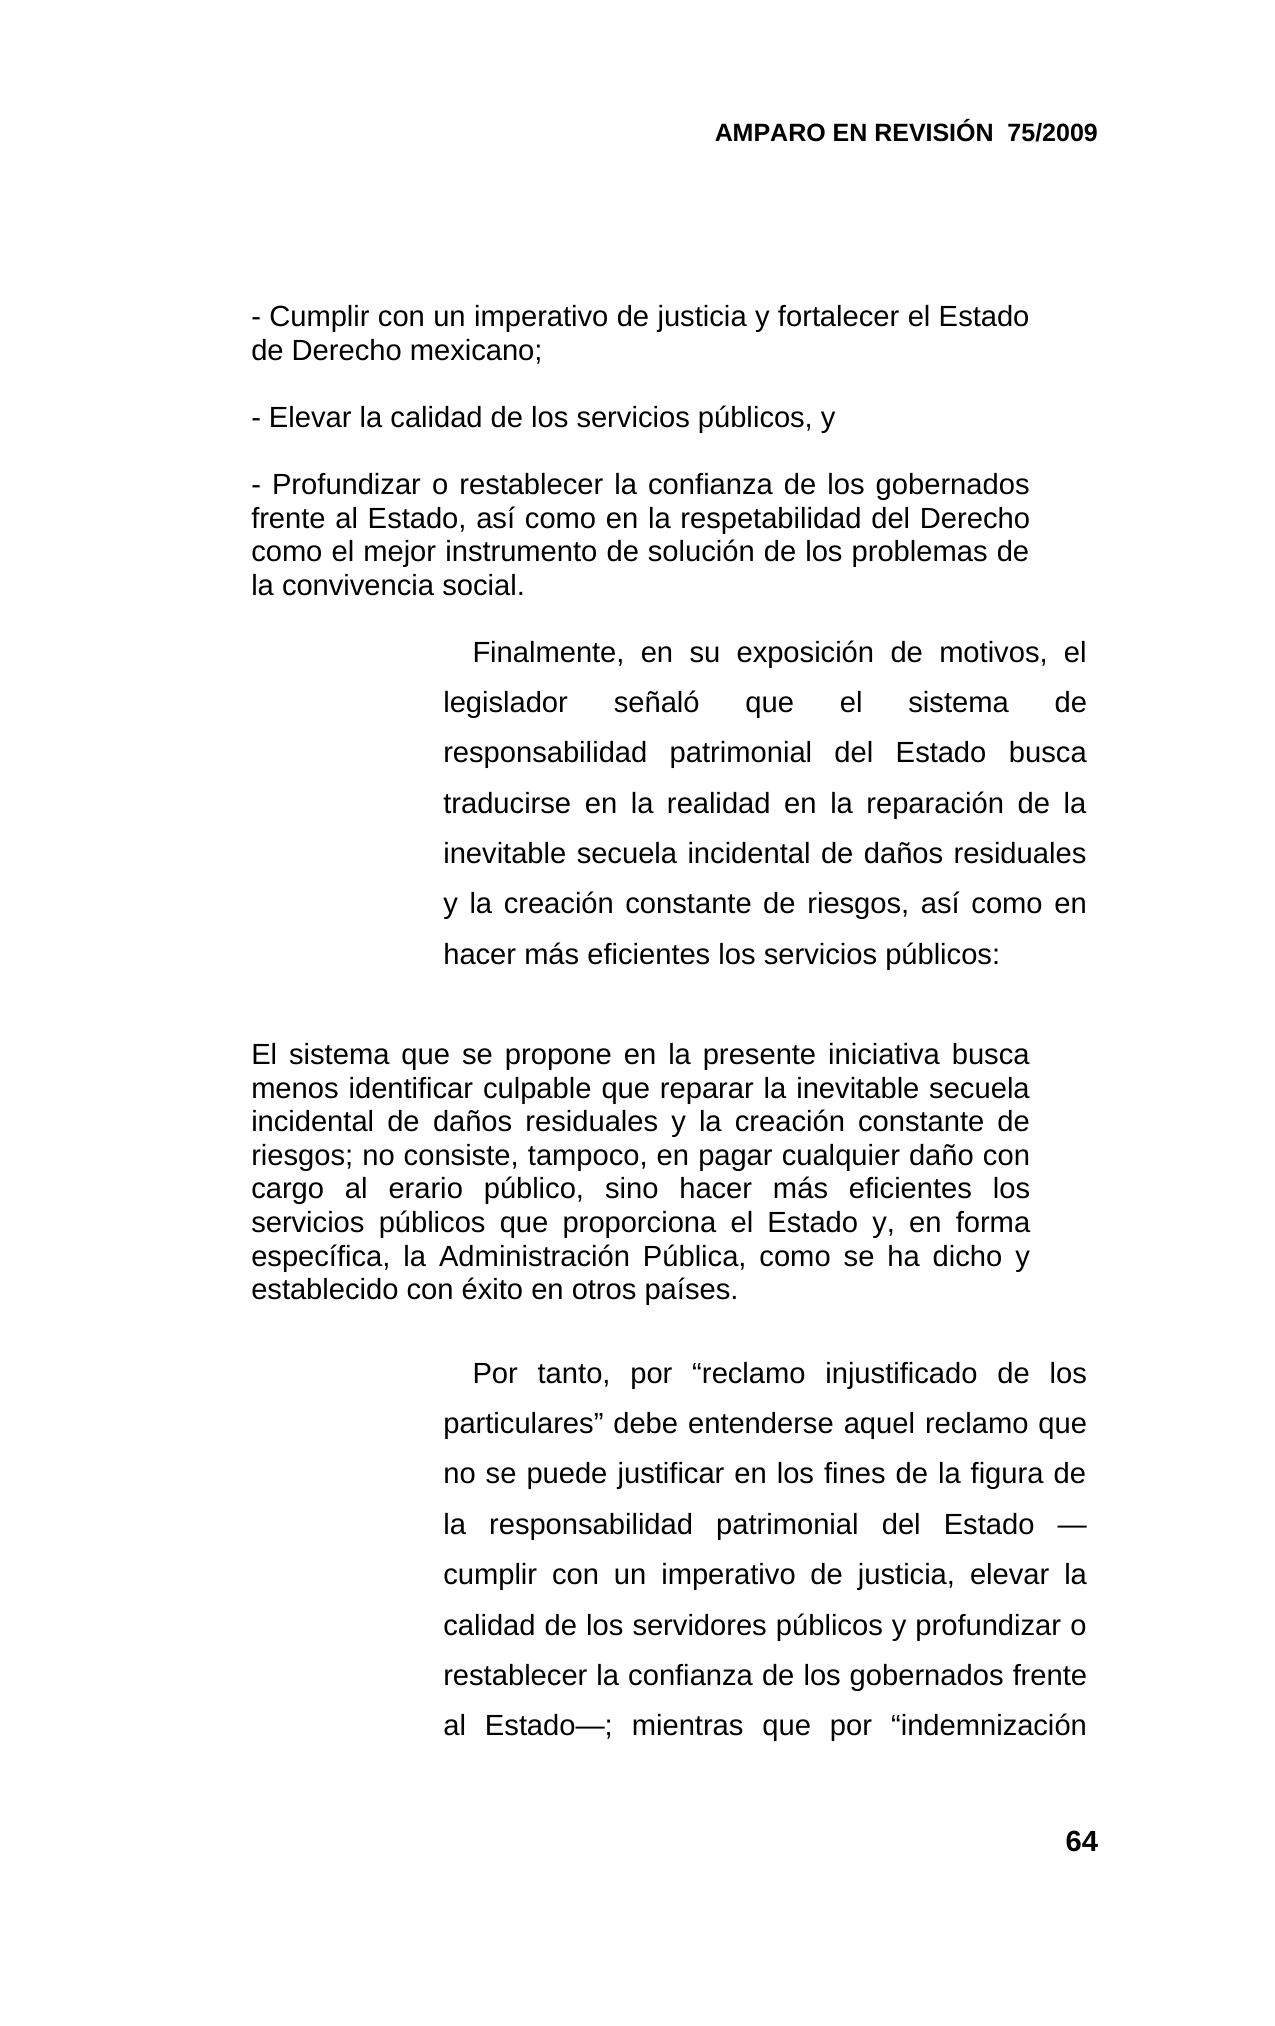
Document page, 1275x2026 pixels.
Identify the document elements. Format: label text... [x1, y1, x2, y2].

text El sistema que se propone en la presente iniciativa busca menos identificar culpable que reparar la inevitable secuela incidental de daños residuales y la creación constante de riesgos; no consiste, tampoco, en pagar cualquier daño con cargo al erario público, sino hacer más eficientes los servicios públicos que proporciona el Estado y, en forma específica, , como se ha dicho y establecido con éxito en otros países. [251, 1037, 1031, 1306]
text - Elevar la calidad de los servicios públicos, y [251, 366, 1031, 433]
text Finalmente, en su exposición de motivos, el legislador señaló que el sistema de responsabilidad patrimonial del Estado busca traducirse en la realidad en la reparación de la inevitable secuela incidental de daños residuales y la creación constante de riesgos, así como en hacer más eficientes los servicios públicos: [443, 635, 1087, 970]
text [443, 1306, 1088, 1742]
text - Profundizar o restablecer la confianza de los gobernados frente al Estado, así como en la respetabilidad del Derecho como el mejor instrumento de solución de los problemas de la convivencia social. [251, 433, 1031, 601]
text - Cumplir con un imperativo de justicia y fortalecer el Estado de Derecho mexicano; [251, 266, 1031, 366]
